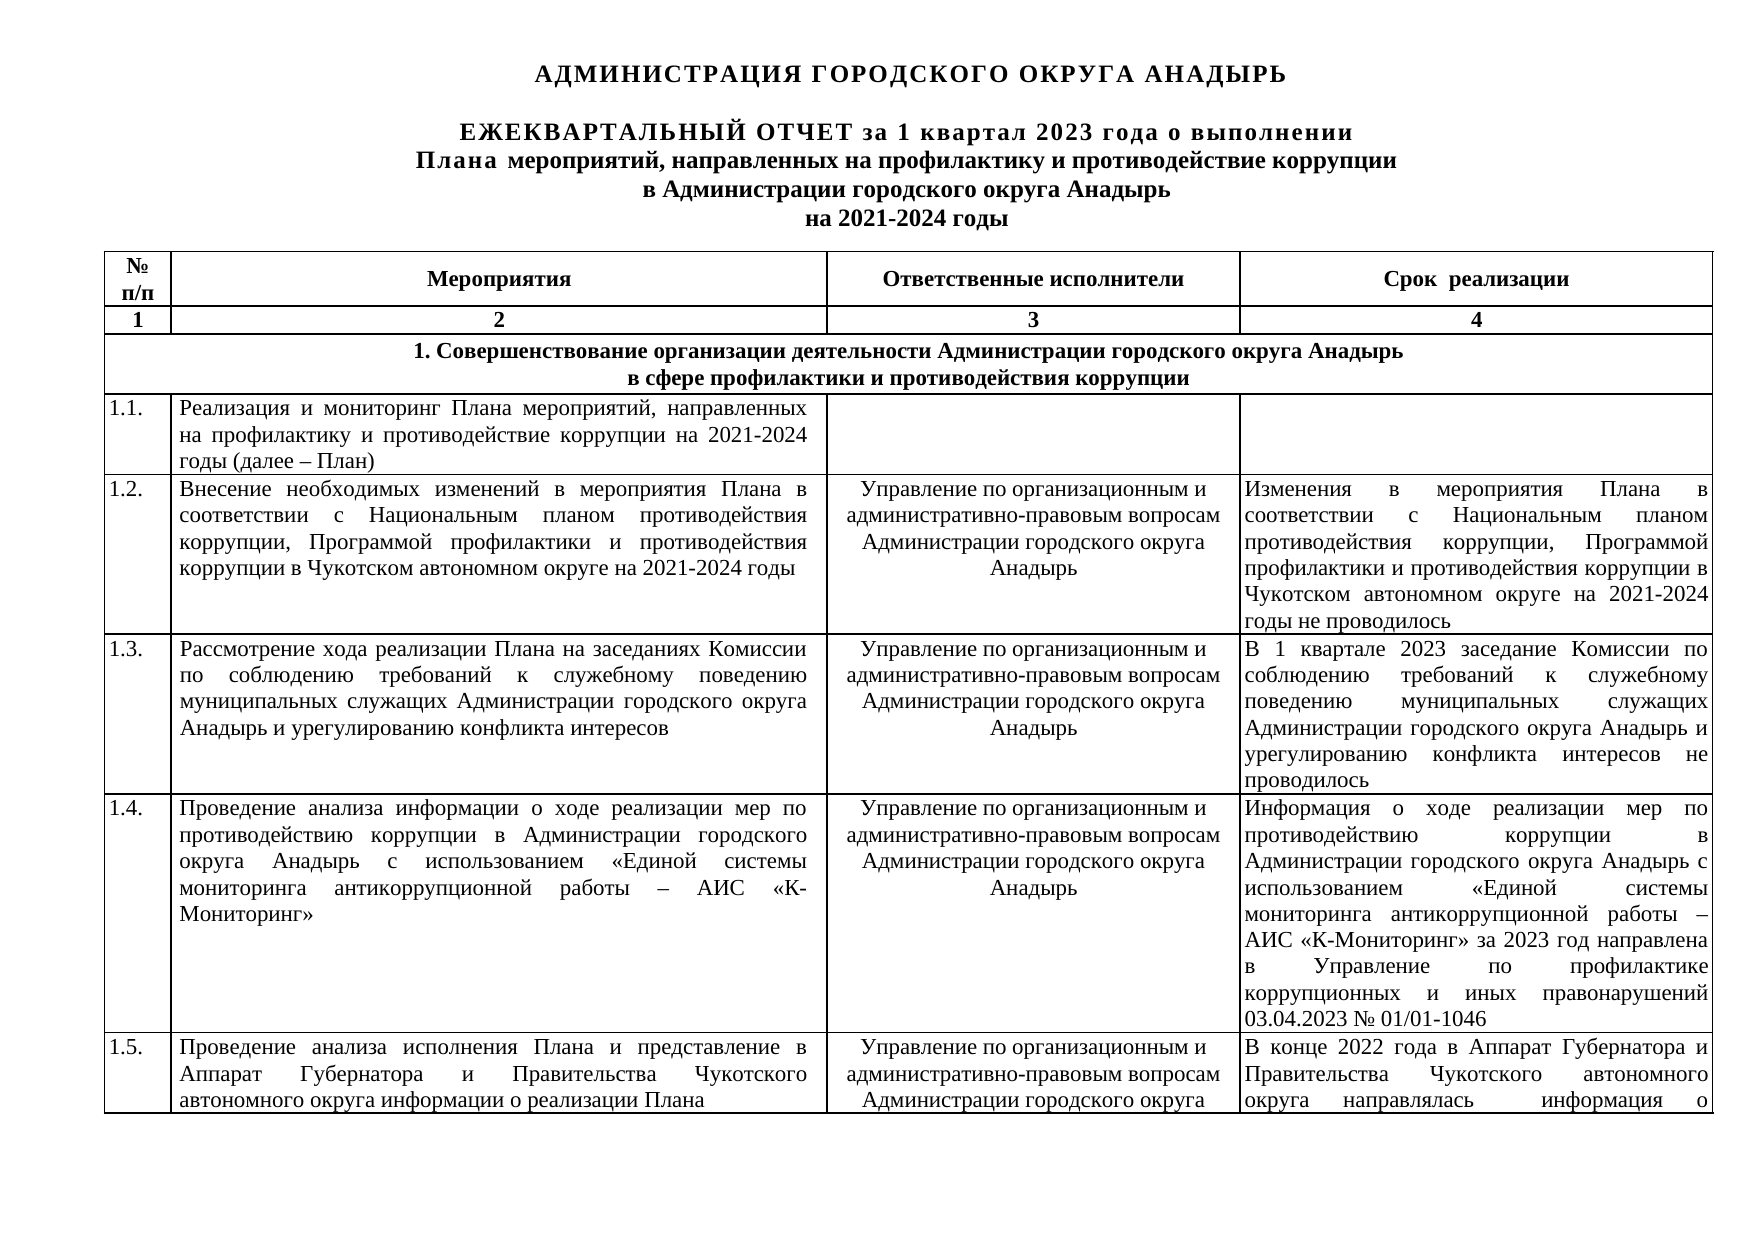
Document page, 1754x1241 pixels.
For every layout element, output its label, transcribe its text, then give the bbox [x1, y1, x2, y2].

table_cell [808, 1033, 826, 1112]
table_cell Рассмотрение хода реализации Плана на заседаниях Комиссии по соблюдению требований к служебному поведению муниципальных служащих Администрации городского округа Анадырь и урегулированию конфликта интересов [172, 635, 826, 793]
text Плана мероприятий, направленных на профилактику и противодействие коррупции [118, 145, 1695, 174]
table_cell Изменения в мероприятия Плана в соответствии с Национальным планом противодействия коррупции, Программой профилактики и противодействия коррупции в Чукотском автономном округе на 2021-2024 годы не проводилось [1241, 475, 1712, 633]
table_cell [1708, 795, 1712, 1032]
table_cell 1. Совершенствование организации деятельности Администрации городского округа Анадырь в сфере профилактики и противодействия коррупции [105, 335, 1712, 393]
table_cell Управление по организационным и административно-правовым вопросам Администрации городского округа Анадырь [828, 635, 1239, 793]
table_cell [1241, 395, 1712, 473]
table_cell 1.2. [105, 475, 170, 633]
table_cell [828, 795, 1239, 1032]
table_cell Проведение анализа информации о ходе реализации мер по противодействию коррупции в Администрации городского округа Анадырь с использованием «Единой системы мониторинга антикоррупционной работы – АИС «К-Мониторинг» [172, 795, 826, 1032]
table_cell Внесение необходимых изменений в мероприятия Плана в соответствии с Национальным планом противодействия коррупции, Программой профилактики и противодействия коррупции в Чукотском автономном округе на 2021-2024 годы [172, 475, 826, 633]
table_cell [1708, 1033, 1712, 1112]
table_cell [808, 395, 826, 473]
table_cell Управление по организационным и административно-правовым вопросам Администрации городского округа Анадырь [828, 475, 1239, 633]
table_cell 1.5. [105, 1033, 170, 1112]
table_header Срок реализации [1241, 252, 1712, 305]
text АДМИНИСТРАЦИЯ ГОРОДСКОГО ОКРУГА АНАДЫРЬ [118, 59, 1695, 88]
table_header Ответственные исполнители [828, 252, 1239, 305]
table_cell [828, 395, 1239, 473]
text на 2021-2024 годы [118, 203, 1695, 232]
table_cell 1.1. [105, 395, 170, 473]
table_header Мероприятия [172, 252, 826, 305]
table_cell 1.4. [105, 795, 170, 1032]
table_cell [828, 1033, 1239, 1112]
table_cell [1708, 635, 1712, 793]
table_cell 1.3. [105, 635, 170, 793]
text в Администрации городского округа Анадырь [118, 174, 1695, 203]
text ЕЖЕКВАРТАЛЬНЫЙ ОТЧЕТ за 1 квартал 2023 года о выполнении [118, 117, 1695, 145]
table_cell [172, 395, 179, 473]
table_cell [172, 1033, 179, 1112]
